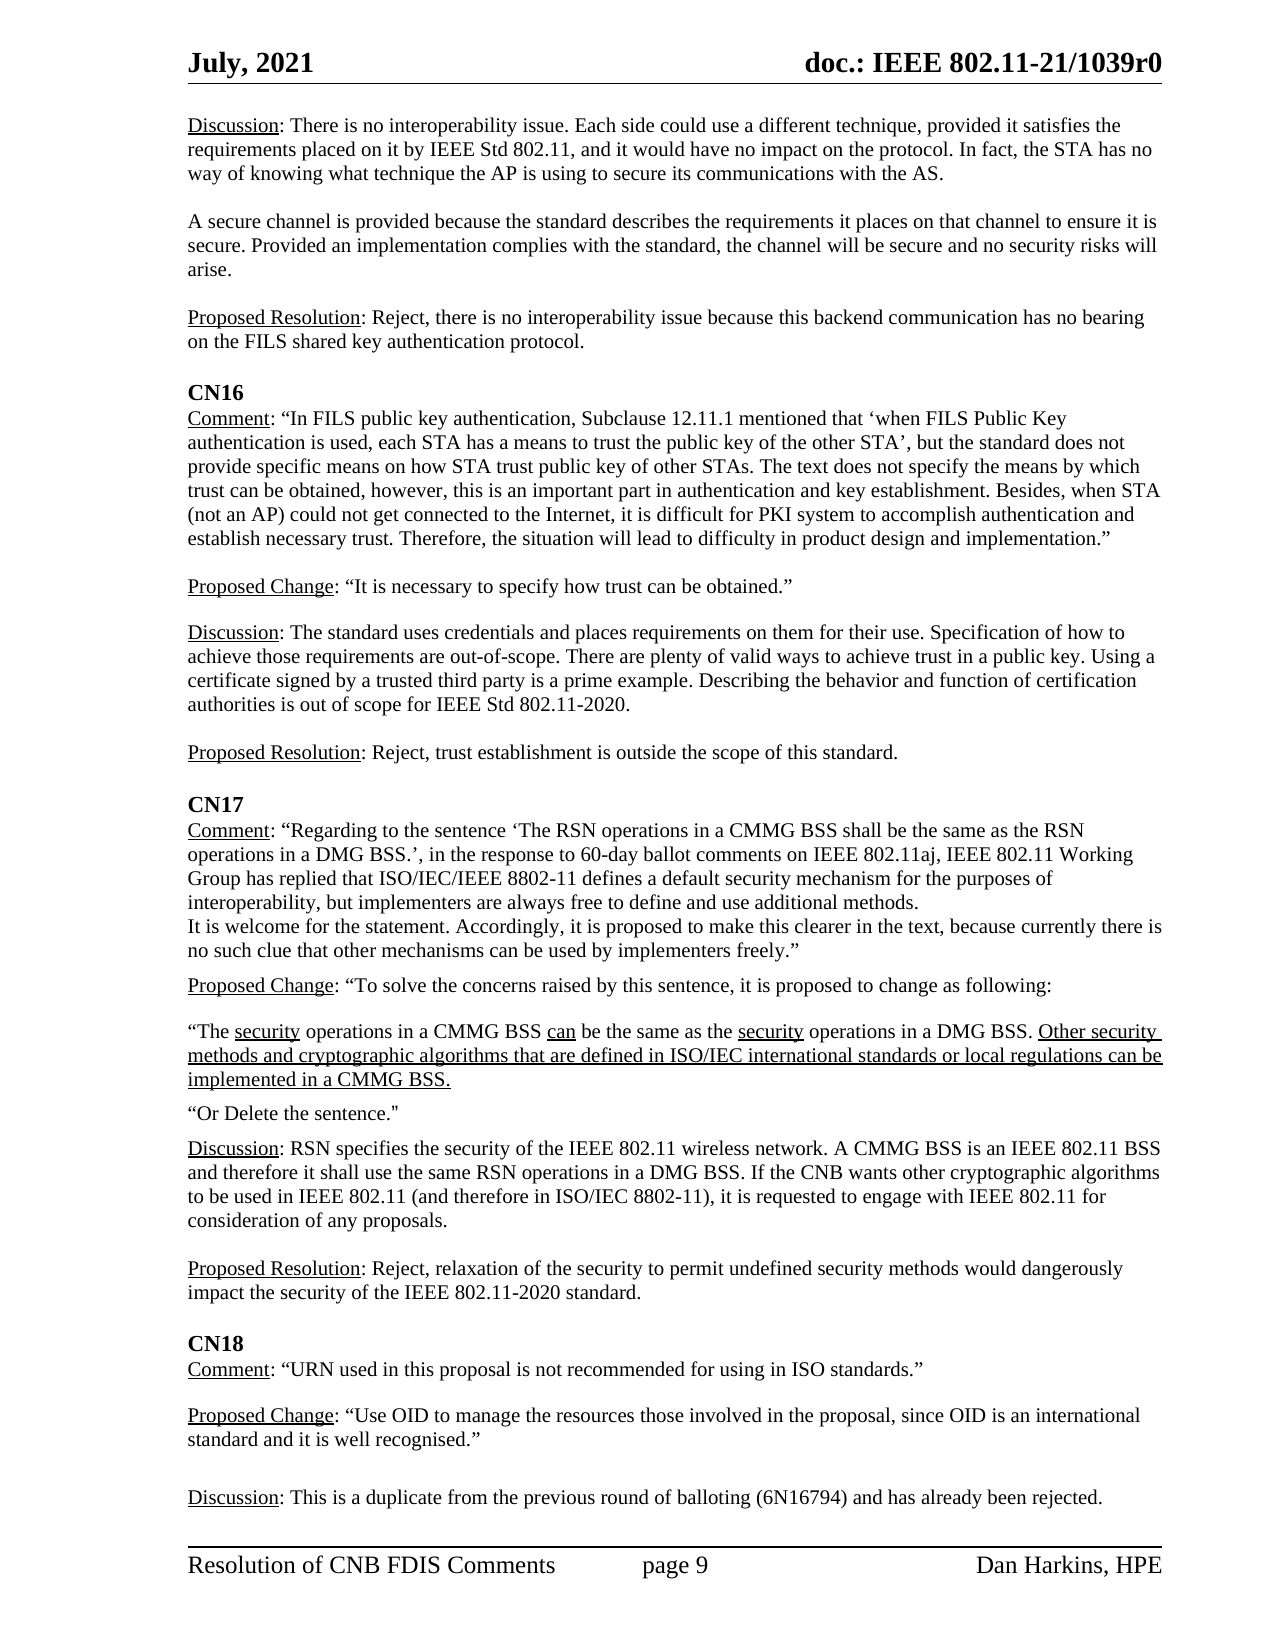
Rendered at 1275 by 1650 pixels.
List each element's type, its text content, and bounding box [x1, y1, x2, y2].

text Proposed Resolution: Reject, trust establishment is outside the scope of this standard. [187, 740, 1162, 764]
text Discussion: RSN specifies the security of the IEEE 802.11 wireless network. A CMMG BSS is an IEEE 802.11 BSS and therefore it shall use the same RSN operations in a DMG BSS. If the CNB wants other cryptographic algorithms to be used in IEEE 802.11 (and therefore in ISO/IEC 8802-11), it is requested to engage with IEEE 802.11 for consideration of any proposals. [187, 1136, 1162, 1232]
text “Or Delete the sentence.” [187, 1101, 1162, 1125]
text Proposed Change: “Use OID to manage the resources those involved in the proposal, since OID is an international standard and it is well recognised.” [187, 1402, 1162, 1451]
text “The security operations in a CMMG BSS can be the same as the security operations in a DMG BSS. Other security methods and cryptographic algorithms that are defined in ISO/IEC international standards or local regulations can be implemented in a CMMG BSS. [187, 1018, 1162, 1063]
text Comment: “Regarding to the sentence ‘The RSN operations in a CMMG BSS shall be the same as the RSN operations in a DMG BSS.’, in the response to 60-day ballot comments on IEEE 802.11aj, IEEE 802.11 Working Group has replied that ISO/IEC/IEEE 8802-11 defines a default security mechanism for the purposes of interoperability, but implementers are always free to define and use additional methods. [187, 817, 1162, 914]
text CN17 [187, 791, 1162, 817]
text Proposed Resolution: Reject, there is no interoperability issue because this backend communication has no bearing on the FILS shared key authentication protocol. [187, 305, 1162, 353]
text Discussion: The standard uses credentials and places requirements on them for their use. Specification of how to achieve those requirements are out-of-scope. There are plenty of valid ways to achieve trust in a public key. Using a certificate signed by a trusted third party is a prime example. Describing the behavior and function of certification authorities is out of scope for IEEE Std 802.11-2020. [187, 620, 1162, 716]
text Discussion: There is no interoperability issue. Each side could use a different technique, provided it satisfies the requirements placed on it by IEEE Std 802.11, and it would have no impact on the protocol. In fact, the STA has no way of knowing what technique the AP is using to secure its communications with the AS. [187, 112, 1162, 185]
text Proposed Change: “To solve the concerns raised by this sentence, it is proposed to change as following: [187, 973, 1162, 997]
text It is welcome for the statement. Accordingly, it is proposed to make this clearer in the text, because currently there is no such clue that other mechanisms can be used by implementers freely.” [187, 914, 1162, 962]
text Proposed Change: “It is necessary to specify how trust can be obtained.” [187, 574, 1162, 598]
text A secure channel is provided because the standard describes the requirements it places on that channel to ensure it is secure. Provided an implementation complies with the standard, the channel will be secure and no security risks will arise. [187, 209, 1162, 281]
text Comment: “In FILS public key authentication, Subclause 12.11.1 mentioned that ‘when FILS Public Key authentication is used, each STA has a means to trust the public key of the other STA’, but the standard does not provide specific means on how STA trust public key of other STAs. The text does not specify the means by which trust can be obtained, however, this is an important part in authentication and key establishment. Besides, when STA (not an AP) could not get connected to the Internet, it is difficult for PKI system to accomplish authentication and establish necessary trust. Therefore, the situation will lead to difficulty in product design and implementation.” [187, 406, 1162, 550]
text Proposed Resolution: Reject, relaxation of the security to permit undefined security methods would dangerously impact the security of the IEEE 802.11-2020 standard. [187, 1256, 1162, 1304]
text “The security operations in a CMMG BSS can be the same as the security operations in a DMG BSS. Other security methods and cryptographic algorithms that are defined in ISO/IEC international standards or local regulations can be implemented in a CMMG BSS. [187, 1064, 1162, 1091]
text Comment: “URN used in this proposal is not recommended for using in ISO standards.” [187, 1357, 1162, 1381]
text Discussion: This is a duplicate from the previous round of balloting (6N16794) and has already been rejected. [187, 1485, 1162, 1509]
text CN16 [187, 379, 1162, 406]
text CN18 [187, 1331, 1162, 1357]
